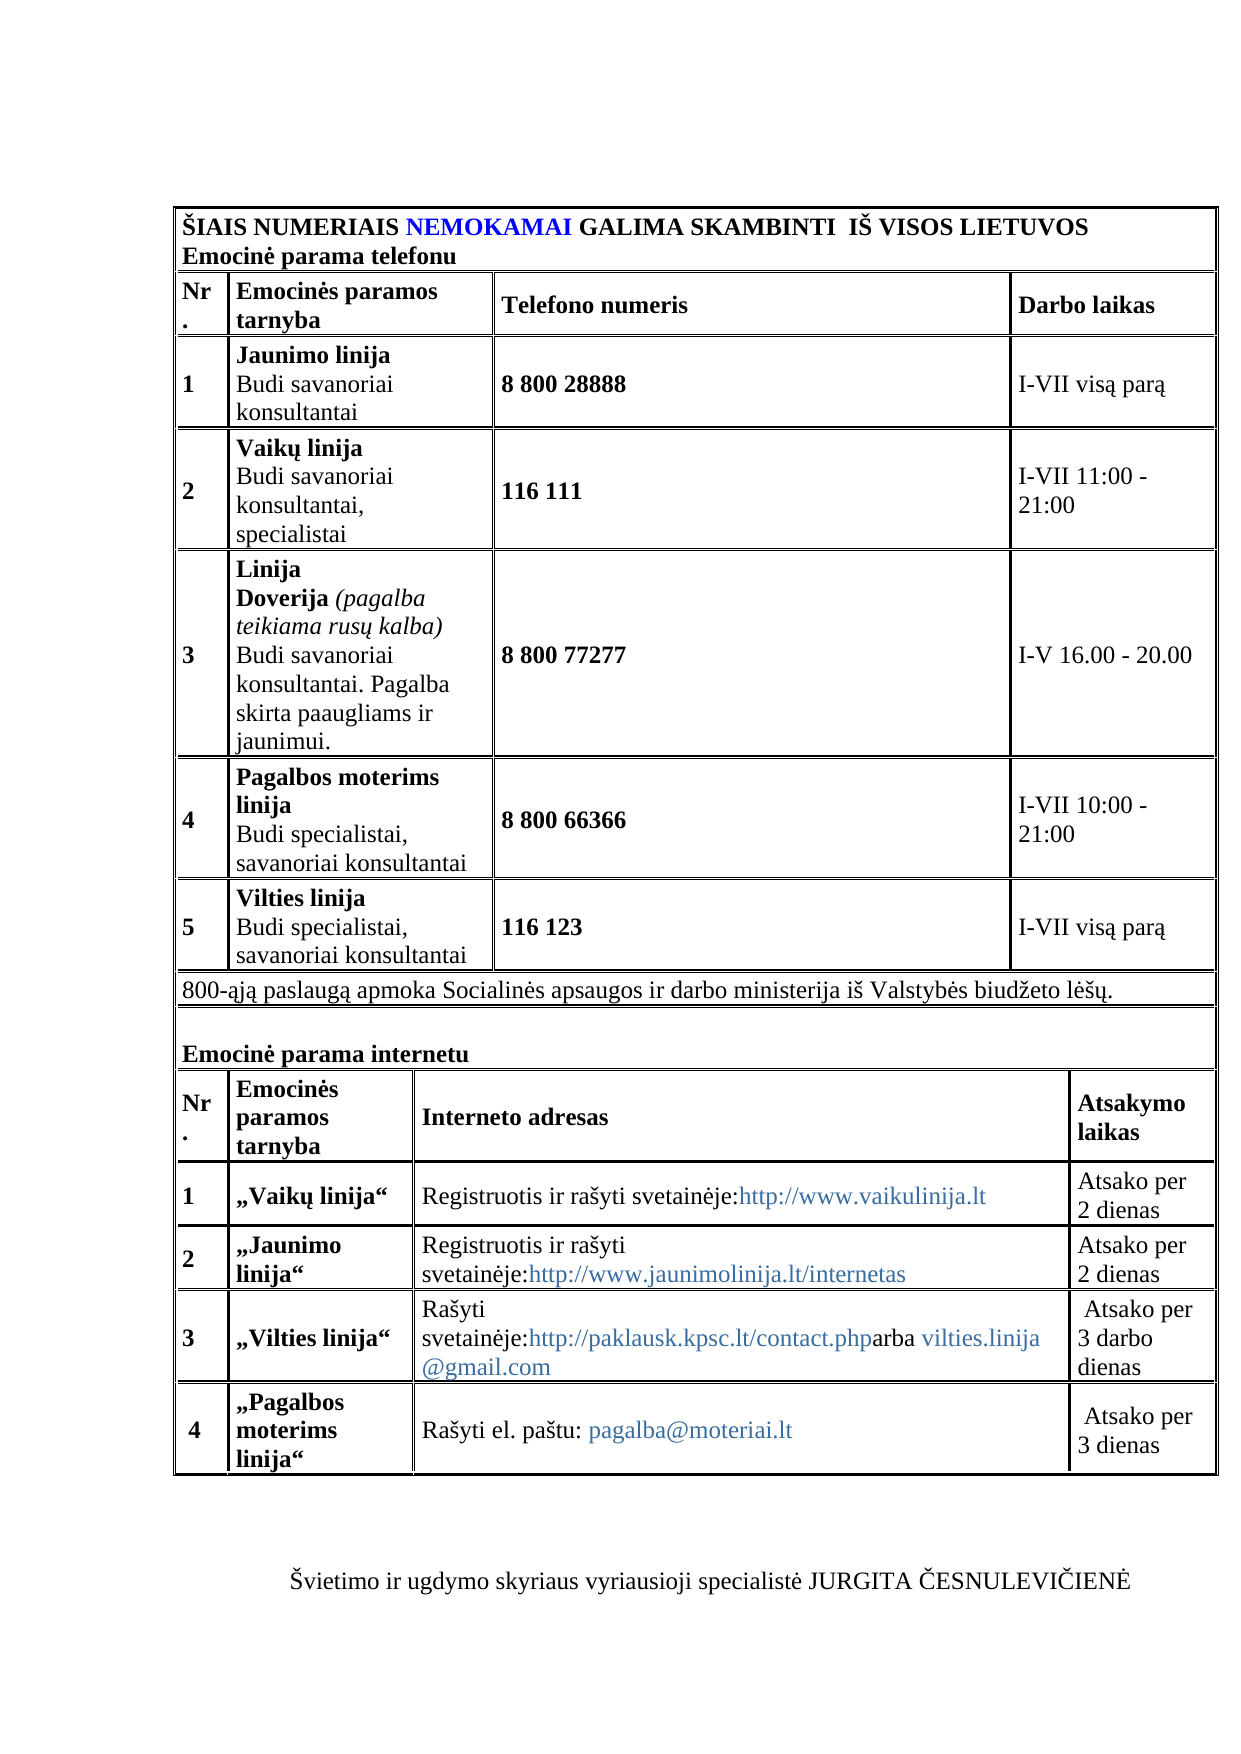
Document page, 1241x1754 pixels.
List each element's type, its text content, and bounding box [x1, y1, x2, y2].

table_cell Jaunimo linija Budi savanoriai konsultantai [230, 337, 492, 426]
table_cell 8 800 28888 [495, 337, 1009, 426]
table_cell Atsako per 2 dienas [1071, 1160, 1215, 1224]
table_cell 3 [174, 548, 228, 755]
table_cell Nr. [176, 1068, 227, 1160]
table_cell Rašyti svetainėje:http://paklausk.kpsc.lt/contact.phparba vilties.linija@gmail.com [415, 1291, 1068, 1380]
table_cell I-VII 10:00 - 21:00 [1012, 755, 1216, 877]
table_cell 8 800 66366 [495, 759, 1009, 877]
table_cell I-VII 11:00 - 21:00 [1012, 426, 1216, 548]
table_cell „Pagalbos moterims linija“ [228, 1384, 414, 1473]
text Švietimo ir ugdymo skyriaus vyriausioji specialistė JURGITA ČESNULEVIČIENĖ [177, 1566, 1181, 1595]
table_cell Atsako per 3 darbo dienas [1069, 1288, 1217, 1380]
table_cell Registruotis ir rašyti svetainėje:http://www.vaikulinija.lt [415, 1163, 1068, 1224]
table_cell Atsakymo laikas [1071, 1068, 1216, 1160]
table_cell 800-ąją paslaugą apmoka Socialinės apsaugos ir darbo ministerija iš Valstybės biudžeto lėšų. [176, 969, 1216, 1004]
table_cell Telefono numeris [495, 273, 1009, 334]
table_cell Vaikų linija Budi savanoriai konsultantai, specialistai [230, 430, 492, 548]
table_cell 116 111 [495, 430, 1009, 548]
table_cell 4 [176, 1380, 228, 1473]
table_cell Interneto adresas [415, 1071, 1068, 1160]
table_cell 3 [174, 1288, 228, 1380]
table_cell 1 [174, 334, 228, 426]
table_cell „Vaikų linija“ [230, 1163, 412, 1224]
table_cell Pagalbos moterims linija Budi specialistai, savanoriai konsultantai [230, 759, 492, 877]
table_cell Nr. [174, 270, 228, 334]
table_cell 5 [174, 877, 228, 969]
table_cell I-VII visą parą [1010, 334, 1217, 426]
table_cell „Jaunimo linija“ [230, 1227, 412, 1288]
table_cell 1 [176, 1160, 227, 1224]
table_cell Emocinės paramos tarnyba [230, 1071, 412, 1160]
table_cell Emocinė parama internetu [176, 1004, 1216, 1067]
table_cell Registruotis ir rašyti svetainėje:http://www.jaunimolinija.lt/internetas [415, 1227, 1068, 1288]
table_cell Linija Doverija (pagalba teikiama rusų kalba) Budi savanoriai konsultantai. Pagalba skirta paaugliams ir jaunimui. [230, 551, 492, 755]
table_cell Emocinės paramos tarnyba [230, 273, 492, 334]
table_cell Darbo laikas [1010, 270, 1217, 334]
table_cell I-VII visą parą [1010, 877, 1217, 969]
table_cell 4 [176, 755, 227, 877]
table_cell 2 [176, 1224, 227, 1288]
table_cell „Vilties linija“ [230, 1291, 412, 1380]
table_cell Atsako per 2 dienas [1071, 1224, 1215, 1288]
table_header ŠIAIS NUMERIAIS NEMOKAMAI GALIMA SKAMBINTI IŠ VISOS LIETUVOS Emocinė parama telefonu [176, 209, 1215, 270]
table_cell Vilties linija Budi specialistai, savanoriai konsultantai [230, 880, 492, 969]
table_cell 116 123 [495, 880, 1009, 969]
table_cell I-V 16.00 - 20.00 [1010, 548, 1217, 755]
table_cell Rašyti el. paštu: pagalba@moteriai.lt [414, 1384, 1069, 1473]
table_cell Atsako per 3 dienas [1069, 1380, 1216, 1473]
table_cell 2 [176, 426, 227, 548]
table_cell 8 800 77277 [495, 551, 1009, 755]
